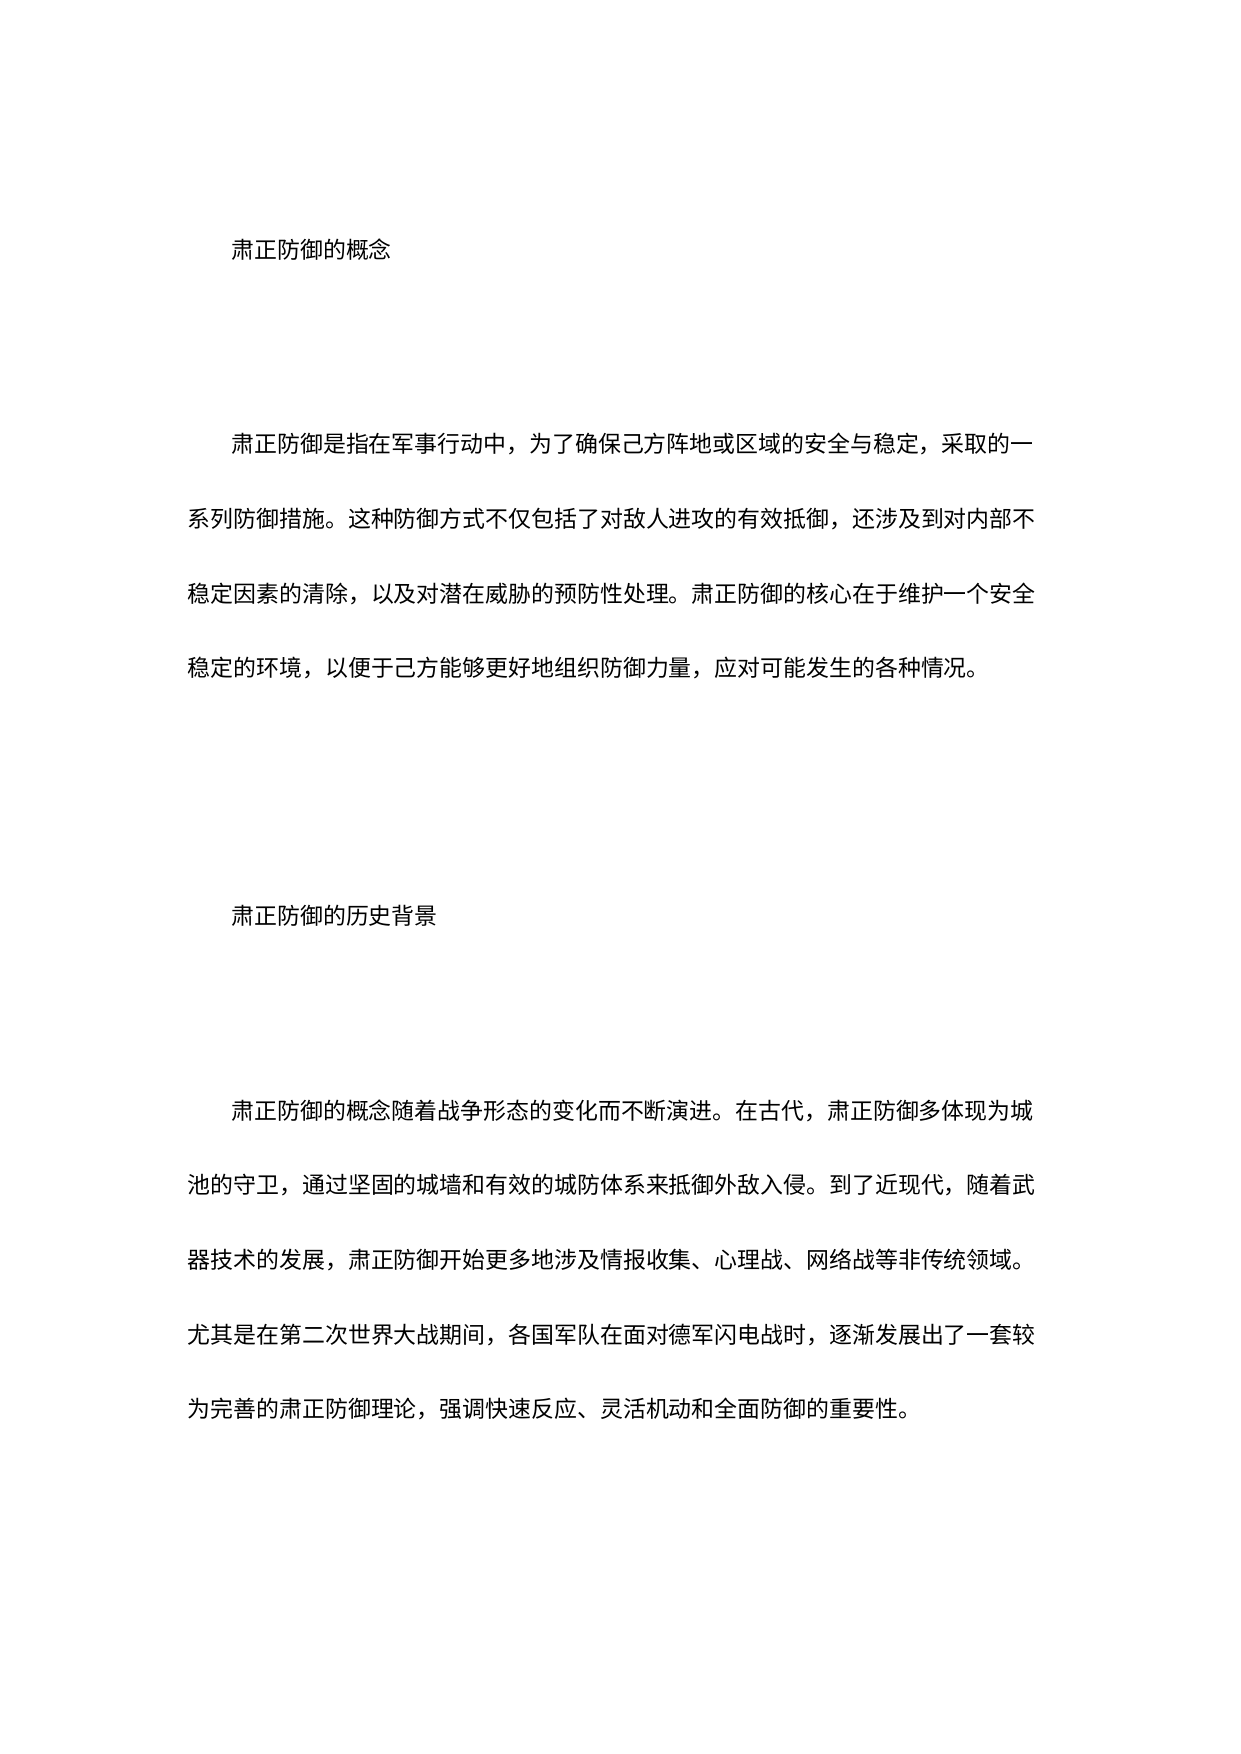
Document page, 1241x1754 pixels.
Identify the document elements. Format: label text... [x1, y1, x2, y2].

text 肃正防御的概念 [187, 216, 1053, 281]
text 肃正防御是指在军事行动中，为了确保己方阵地或区域的安全与稳定，采取的一系列防御措施。这种防御方式不仅包括了对敌人进攻的有效抵御，还涉及到对内部不稳定因素的清除，以及对潜在威胁的预防性处理。肃正防御的核心在于维护一个安全稳定的环境，以便于己方能够更好地组织防御力量，应对可能发生的各种情况。 [187, 410, 1053, 699]
text 肃正防御的概念随着战争形态的变化而不断演进。在古代，肃正防御多体现为城池的守卫，通过坚固的城墙和有效的城防体系来抵御外敌入侵。到了近现代，随着武器技术的发展，肃正防御开始更多地涉及情报收集、心理战、网络战等非传统领域。尤其是在第二次世界大战期间，各国军队在面对德军闪电战时，逐渐发展出了一套较为完善的肃正防御理论，强调快速反应、灵活机动和全面防御的重要性。 [187, 1077, 1053, 1441]
text 肃正防御的历史背景 [187, 882, 1053, 947]
